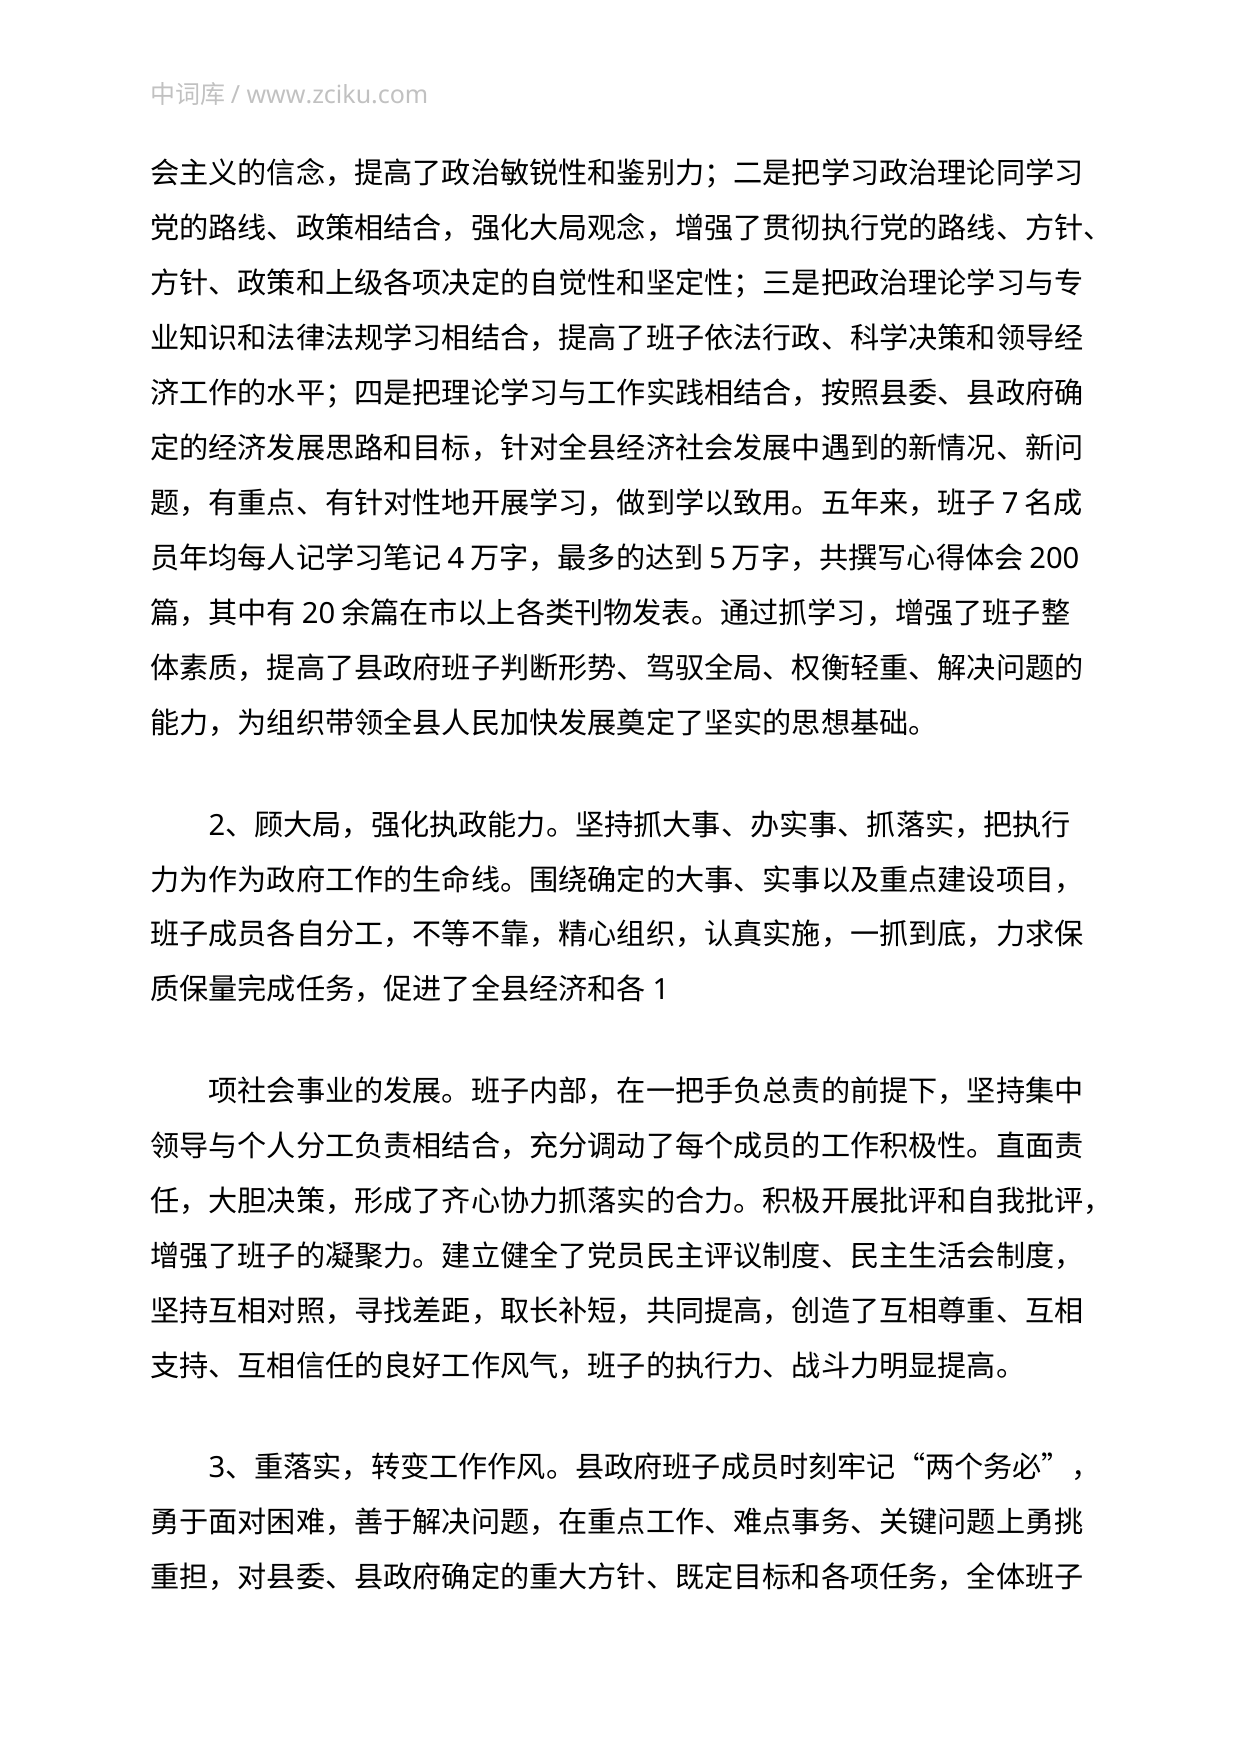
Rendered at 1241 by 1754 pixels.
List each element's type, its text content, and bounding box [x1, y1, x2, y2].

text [150, 150, 1090, 742]
text 项社会事业的发展。班子内部，在一把手负总责的前提下，坚持集中领导与个人分工负责相结合，充分调动了每个成员的工作积极性。直面责任，大胆决策，形成了齐心协力抓落实的合力。积极开展批评和自我批评，增强了班子的凝聚力。建立健全了党员民主评议制度、民主生活会制度，坚持互相对照，寻找差距，取长补短，共同提高，创造了互相尊重、互相支持、互相信任的良好工作风气，班子的执行力、战斗力明显提高。 [150, 1068, 1090, 1384]
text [150, 1444, 1090, 1596]
text 2、顾大局，强化执政能力。坚持抓大事、办实事、抓落实，把执行力为作为政府工作的生命线。围绕确定的大事、实事以及重点建设项目，班子成员各自分工，不等不靠，精心组织，认真实施，一抓到底，力求保质保量完成任务，促进了全县经济和各 1 [150, 801, 1090, 1008]
